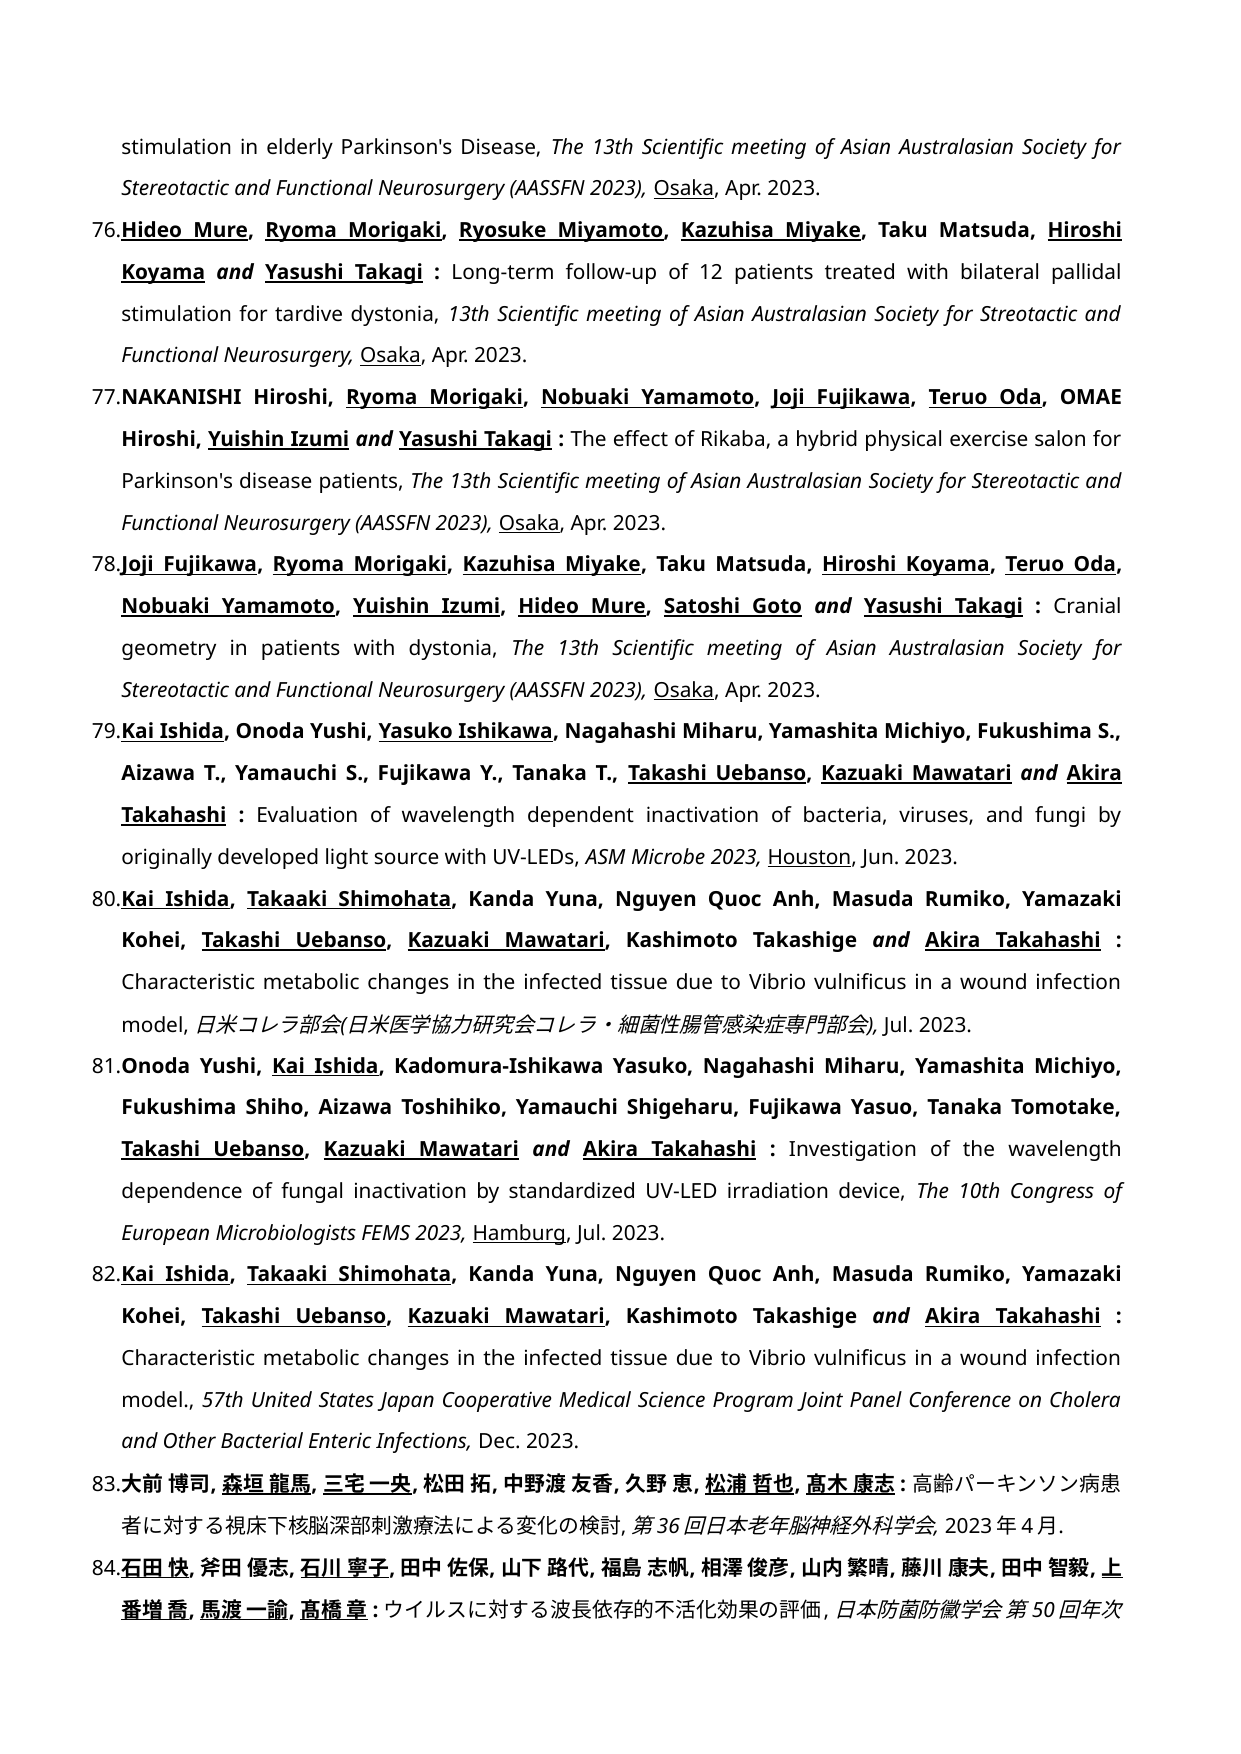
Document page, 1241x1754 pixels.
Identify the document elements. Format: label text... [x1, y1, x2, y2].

list Onoda Yushi, Kai Ishida, Kadomura-Ishikawa Yasuko, Nagahashi Miharu, Yamashita Michiyo, Fukushima Shiho, Aizawa Toshihiko, Yamauchi Shigeharu, Fujikawa Yasuo, Tanaka Tomotake, Takashi Uebanso, Kazuaki Mawatari and Akira Takahashi : Investigation of the wavelength dependence of fungal inactivation by standardized UV-LED irradiation device, The 10th Congress of European Microbiologists FEMS 2023, Hamburg, Jul. 2023. [92, 1044, 1122, 1253]
list NAKANISHI Hiroshi, Ryoma Morigaki, Nobuaki Yamamoto, Joji Fujikawa, Teruo Oda, OMAE Hiroshi, Yuishin Izumi and Yasushi Takagi : The effect of Rikaba, a hybrid physical exercise salon for Parkinson's disease patients, The 13th Scientific meeting of Asian Australasian Society for Stereotactic and Functional Neurosurgery (AASSFN 2023), Osaka, Apr. 2023. [92, 376, 1122, 543]
list 大前 博司, 森垣 龍馬, 三宅 一央, 松田 拓, 中野渡 友香, 久野 恵, 松浦 哲也, 髙木 康志 : 高齢パーキンソン病患者に対する視床下核脳深部刺激療法による変化の検討, 第36回日本老年脳神経外科学会, 2023年4月. [92, 1462, 1122, 1545]
list Kai Ishida, Takaaki Shimohata, Kanda Yuna, Nguyen Quoc Anh, Masuda Rumiko, Yamazaki Kohei, Takashi Uebanso, Kazuaki Mawatari, Kashimoto Takashige and Akira Takahashi : Characteristic metabolic changes in the infected tissue due to Vibrio vulnificus in a wound infection model, 日米コレラ部会(日米医学協力研究会コレラ・細菌性腸管感染症専門部会), Jul. 2023. [92, 877, 1122, 1044]
list Hideo Mure, Ryoma Morigaki, Ryosuke Miyamoto, Kazuhisa Miyake, Taku Matsuda, Hiroshi Koyama and Yasushi Takagi : Long-term follow-up of 12 patients treated with bilateral pallidal stimulation for tardive dystonia, 13th Scientific meeting of Asian Australasian Society for Streotactic and Functional Neurosurgery, Osaka, Apr. 2023. [92, 209, 1122, 376]
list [92, 1545, 1122, 1629]
list Joji Fujikawa, Ryoma Morigaki, Kazuhisa Miyake, Taku Matsuda, Hiroshi Koyama, Teruo Oda, Nobuaki Yamamoto, Yuishin Izumi, Hideo Mure, Satoshi Goto and Yasushi Takagi : Cranial geometry in patients with dystonia, The 13th Scientific meeting of Asian Australasian Society for Stereotactic and Functional Neurosurgery (AASSFN 2023), Osaka, Apr. 2023. [92, 543, 1122, 710]
list Kai Ishida, Onoda Yushi, Yasuko Ishikawa, Nagahashi Miharu, Yamashita Michiyo, Fukushima S., Aizawa T., Yamauchi S., Fujikawa Y., Tanaka T., Takashi Uebanso, Kazuaki Mawatari and Akira Takahashi : Evaluation of wavelength dependent inactivation of bacteria, viruses, and fungi by originally developed light source with UV-LEDs, ASM Microbe 2023, Houston, Jun. 2023. [92, 710, 1122, 877]
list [92, 125, 1122, 209]
list Kai Ishida, Takaaki Shimohata, Kanda Yuna, Nguyen Quoc Anh, Masuda Rumiko, Yamazaki Kohei, Takashi Uebanso, Kazuaki Mawatari, Kashimoto Takashige and Akira Takahashi : Characteristic metabolic changes in the infected tissue due to Vibrio vulnificus in a wound infection model., 57th United States Japan Cooperative Medical Science Program Joint Panel Conference on Cholera and Other Bacterial Enteric Infections, Dec. 2023. [92, 1253, 1122, 1462]
